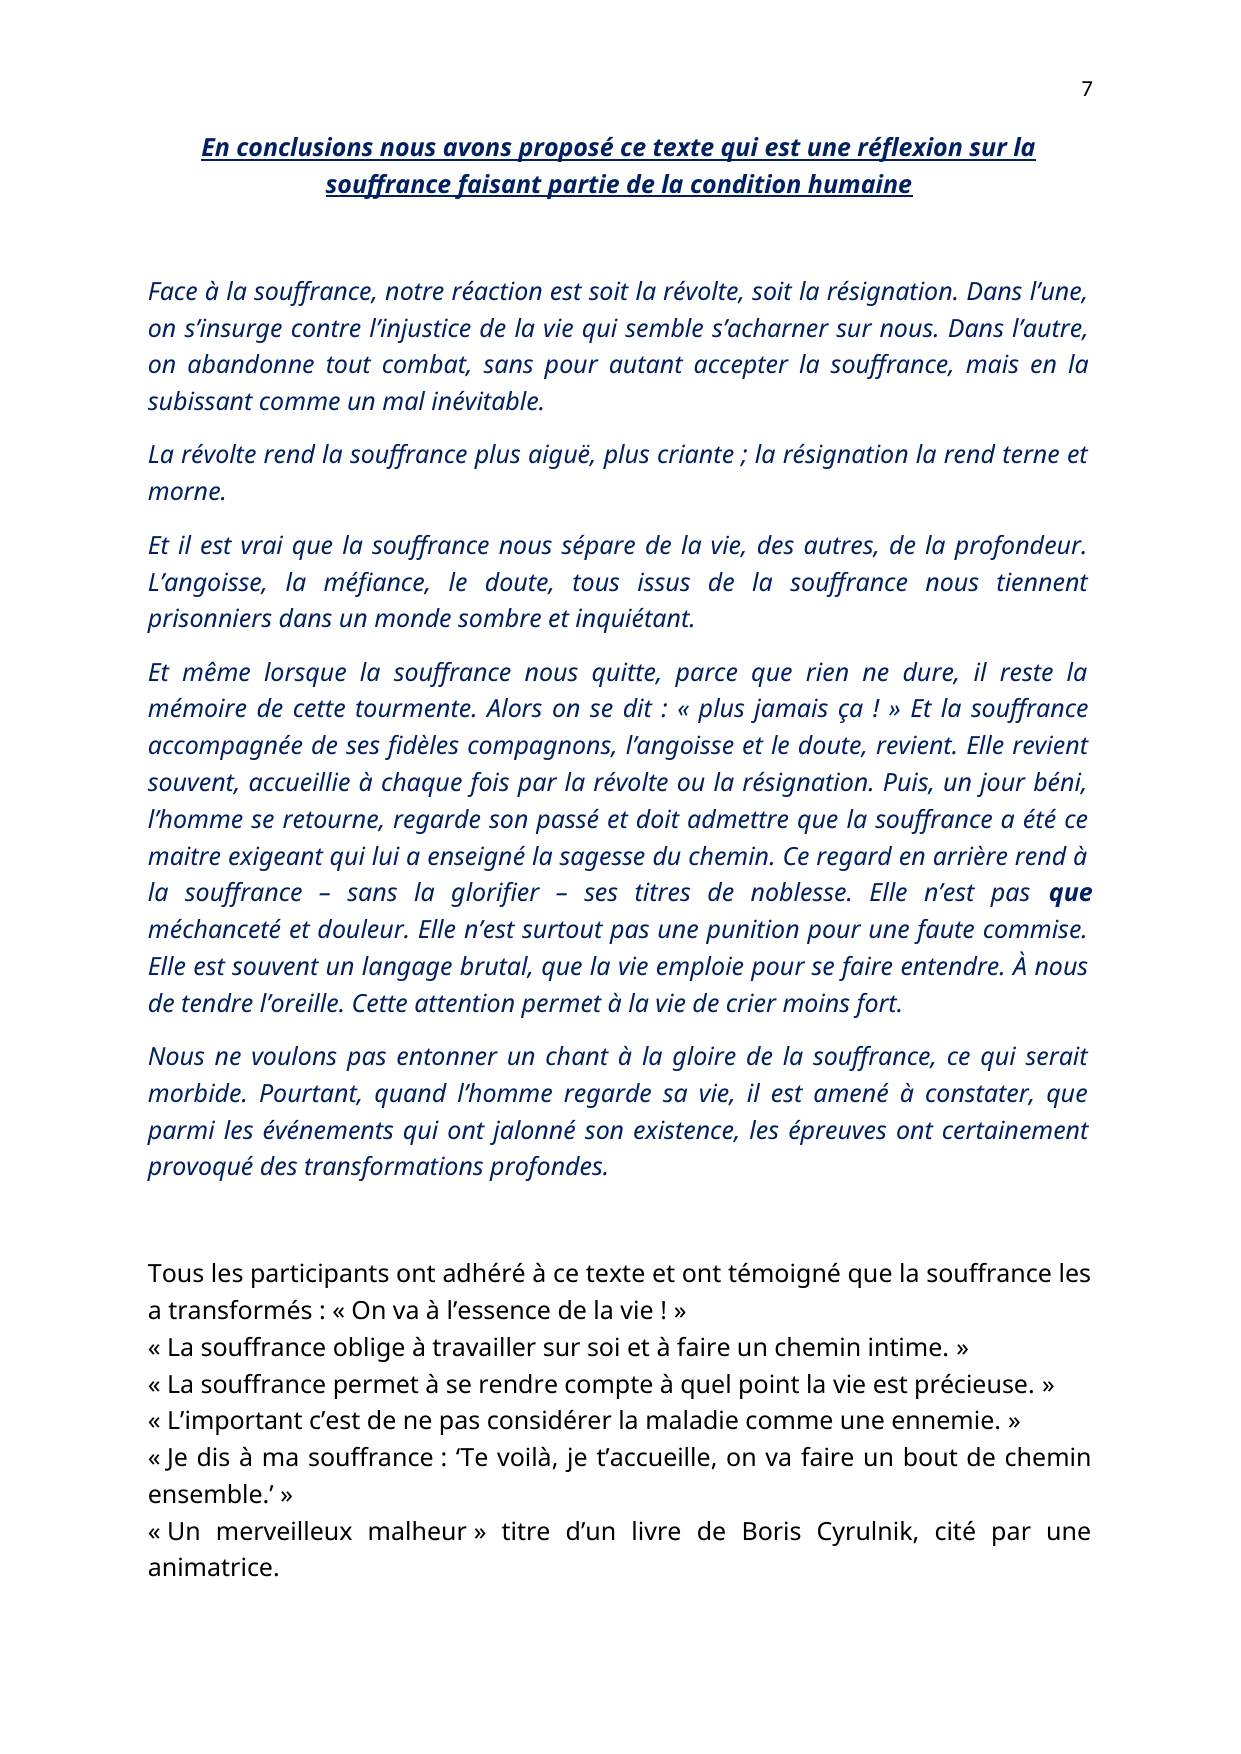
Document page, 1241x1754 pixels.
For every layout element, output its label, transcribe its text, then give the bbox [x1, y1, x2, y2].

text « L’important c’est de ne pas considérer la maladie comme une ennemie. » [148, 1403, 1093, 1437]
text « La souffrance oblige à travailler sur soi et à faire un chemin intime. » [148, 1329, 1093, 1363]
text Et même lorsque la souffrance nous quitte, parce que rien ne dure, il reste la mémoire de cette tourmente. Alors on se dit : « plus jamais ça ! » Et la souffrance accompagnée de ses fidèles compagnons, l’angoisse et le doute, revient. Elle revient souvent, accueillie à chaque fois par la révolte ou la résignation. Puis, un jour béni, l’homme se retourne, regarde son passé et doit admettre que la souffrance a été ce maitre exigeant qui lui a enseigné la sagesse du chemin. Ce regard en arrière rend à la souffrance – sans la glorifier – ses titres de noblesse. Elle n’est pas que méchanceté et douleur. Elle n’est surtout pas une punition pour une faute commise. Elle est souvent un langage brutal, que la vie emploie pour se faire entendre. À nous de tendre l’oreille. Cette attention permet à la vie de crier moins fort. [148, 654, 1093, 1019]
text Tous les participants ont adhéré à ce texte et ont témoigné que la souffrance les a transformés : « On va à l’essence de la vie ! » [148, 1256, 1093, 1327]
text « Je dis à ma souffrance : ‘Te voilà, je t’accueille, on va faire un bout de chemin ensemble.’ » [148, 1440, 1093, 1511]
text Nous ne voulons pas entonner un chant à la gloire de la souffrance, ce qui serait morbide. Pourtant, quand l’homme regarde sa vie, il est amené à constater, que parmi les événements qui ont jalonné son existence, les épreuves ont certainement provoqué des transformations profondes. [148, 1039, 1093, 1183]
text En conclusions nous avons proposé ce texte qui est une réflexion sur la souffrance faisant partie de la condition humaine [148, 130, 1093, 201]
text Et il est vrai que la souffrance nous sépare de la vie, des autres, de la profondeur. L’angoisse, la méfiance, le doute, tous issus de la souffrance nous tiennent prisonniers dans un monde sombre et inquiétant. [148, 527, 1093, 635]
text « La souffrance permet à se rendre compte à quel point la vie est précieuse. » [148, 1366, 1093, 1400]
text Face à la souffrance, notre réaction est soit la révolte, soit la résignation. Dans l’une, on s’insurge contre l’injustice de la vie qui semble s’acharner sur nous. Dans l’autre, on abandonne tout combat, sans pour autant accepter la souffrance, mais en la subissant comme un mal inévitable. [148, 273, 1093, 418]
text « Un merveilleux malheur » titre d’un livre de Boris Cyrulnik, cité par une animatrice. [148, 1513, 1093, 1584]
text La révolte rend la souffrance plus aiguë, plus criante ; la résignation la rend terne et morne. [148, 437, 1093, 508]
